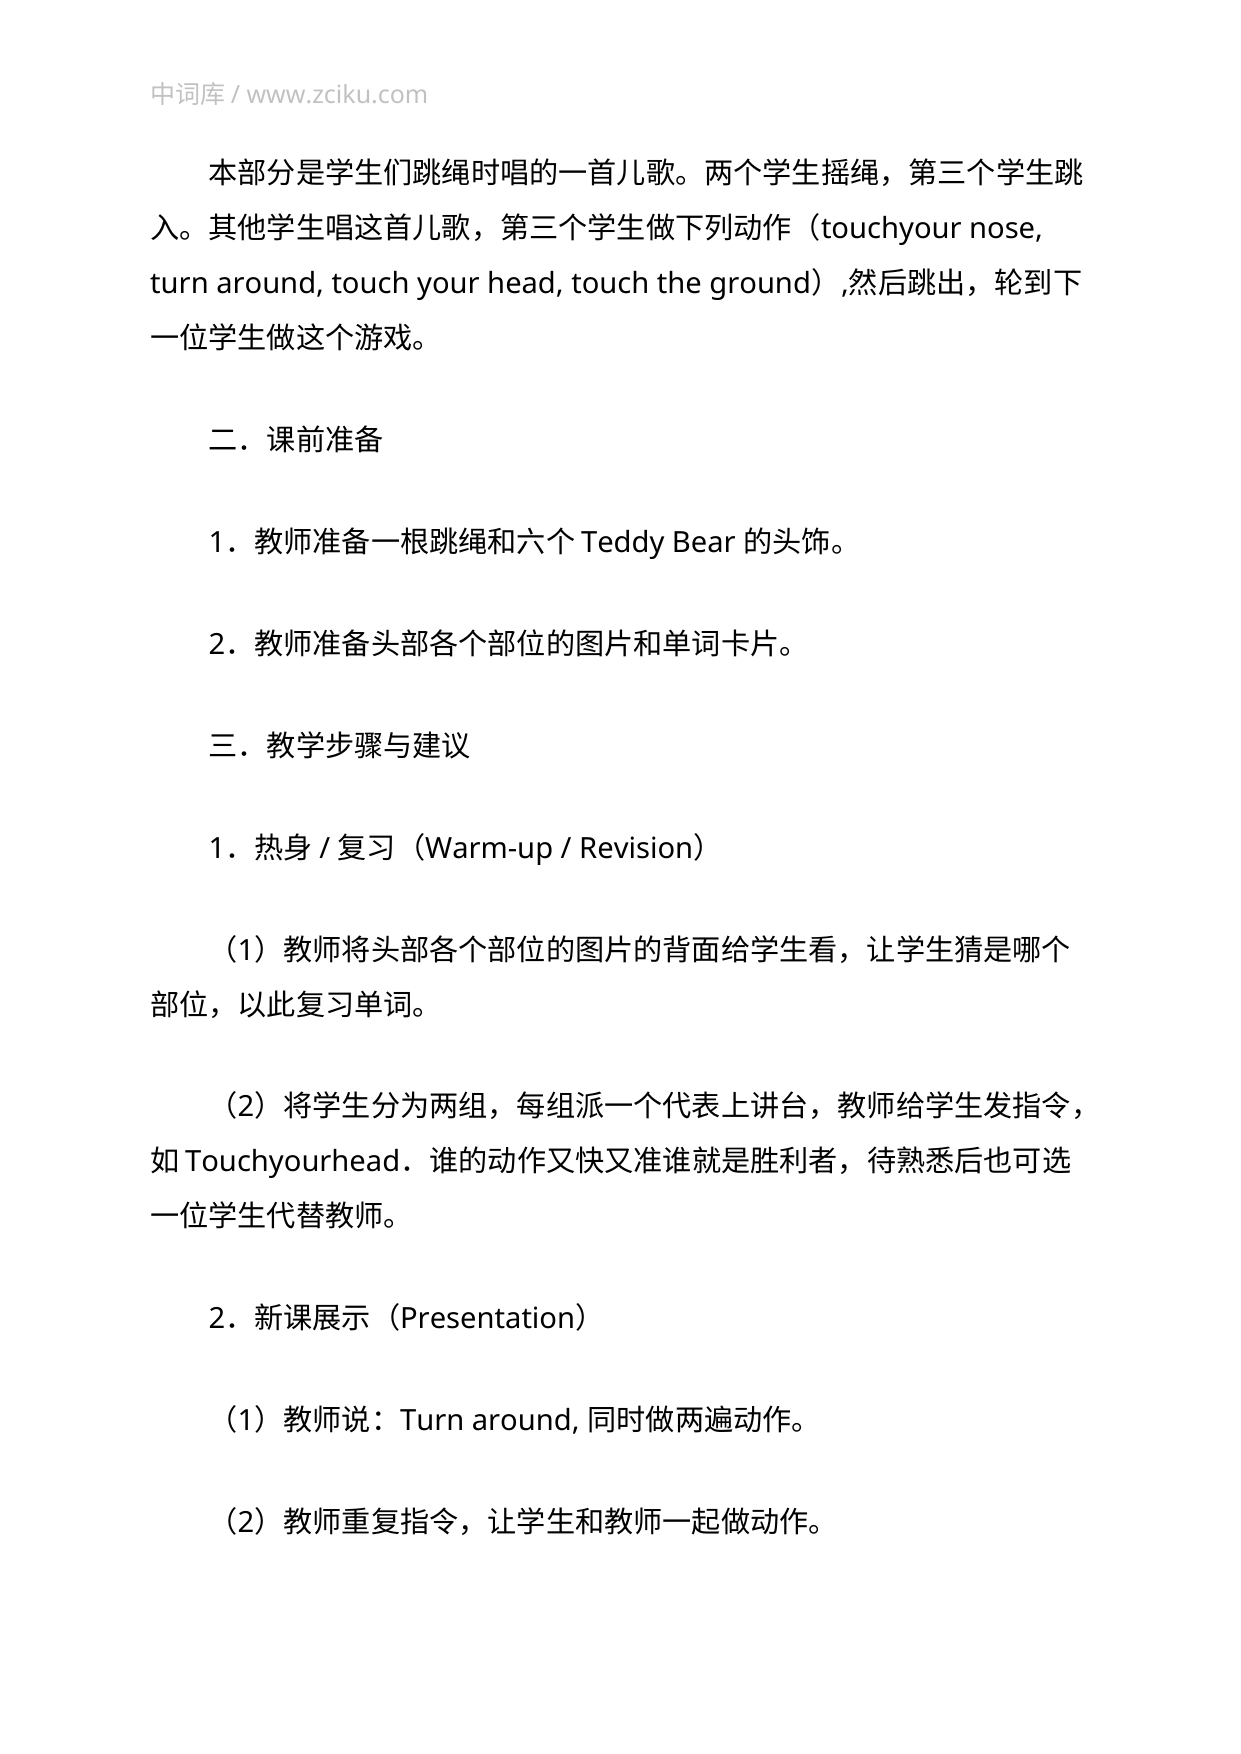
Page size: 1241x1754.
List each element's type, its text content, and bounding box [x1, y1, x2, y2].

text 1．热身 / 复习（Warm-up / Revision） [150, 824, 1090, 867]
text 2．新课展示（Presentation） [150, 1295, 1090, 1337]
text 1．教师准备一根跳绳和六个Teddy Bear 的头饰。 [150, 518, 1090, 561]
text （2）教师重复指令，让学生和教师一起做动作。 [150, 1499, 1090, 1541]
text （1）教师说：Turn around, 同时做两遍动作。 [150, 1397, 1090, 1439]
text 三．教学步骤与建议 [150, 722, 1090, 765]
text （1）教师将头部各个部位的图片的背面给学生看，让学生猜是哪个部位，以此复习单词。 [150, 926, 1090, 1023]
text 二．课前准备 [150, 417, 1090, 459]
text 2．教师准备头部各个部位的图片和单词卡片。 [150, 620, 1090, 663]
text 本部分是学生们跳绳时唱的一首儿歌。两个学生摇绳，第三个学生跳入。其他学生唱这首儿歌，第三个学生做下列动作（touchyour nose, turn around, touch your head, touch the ground）,然后跳出，轮到下一位学生做这个游戏。 [150, 150, 1090, 357]
text （2）将学生分为两组，每组派一个代表上讲台，教师给学生发指令，如Touchyourhead．谁的动作又快又准谁就是胜利者，待熟悉后也可选一位学生代替教师。 [150, 1083, 1090, 1235]
